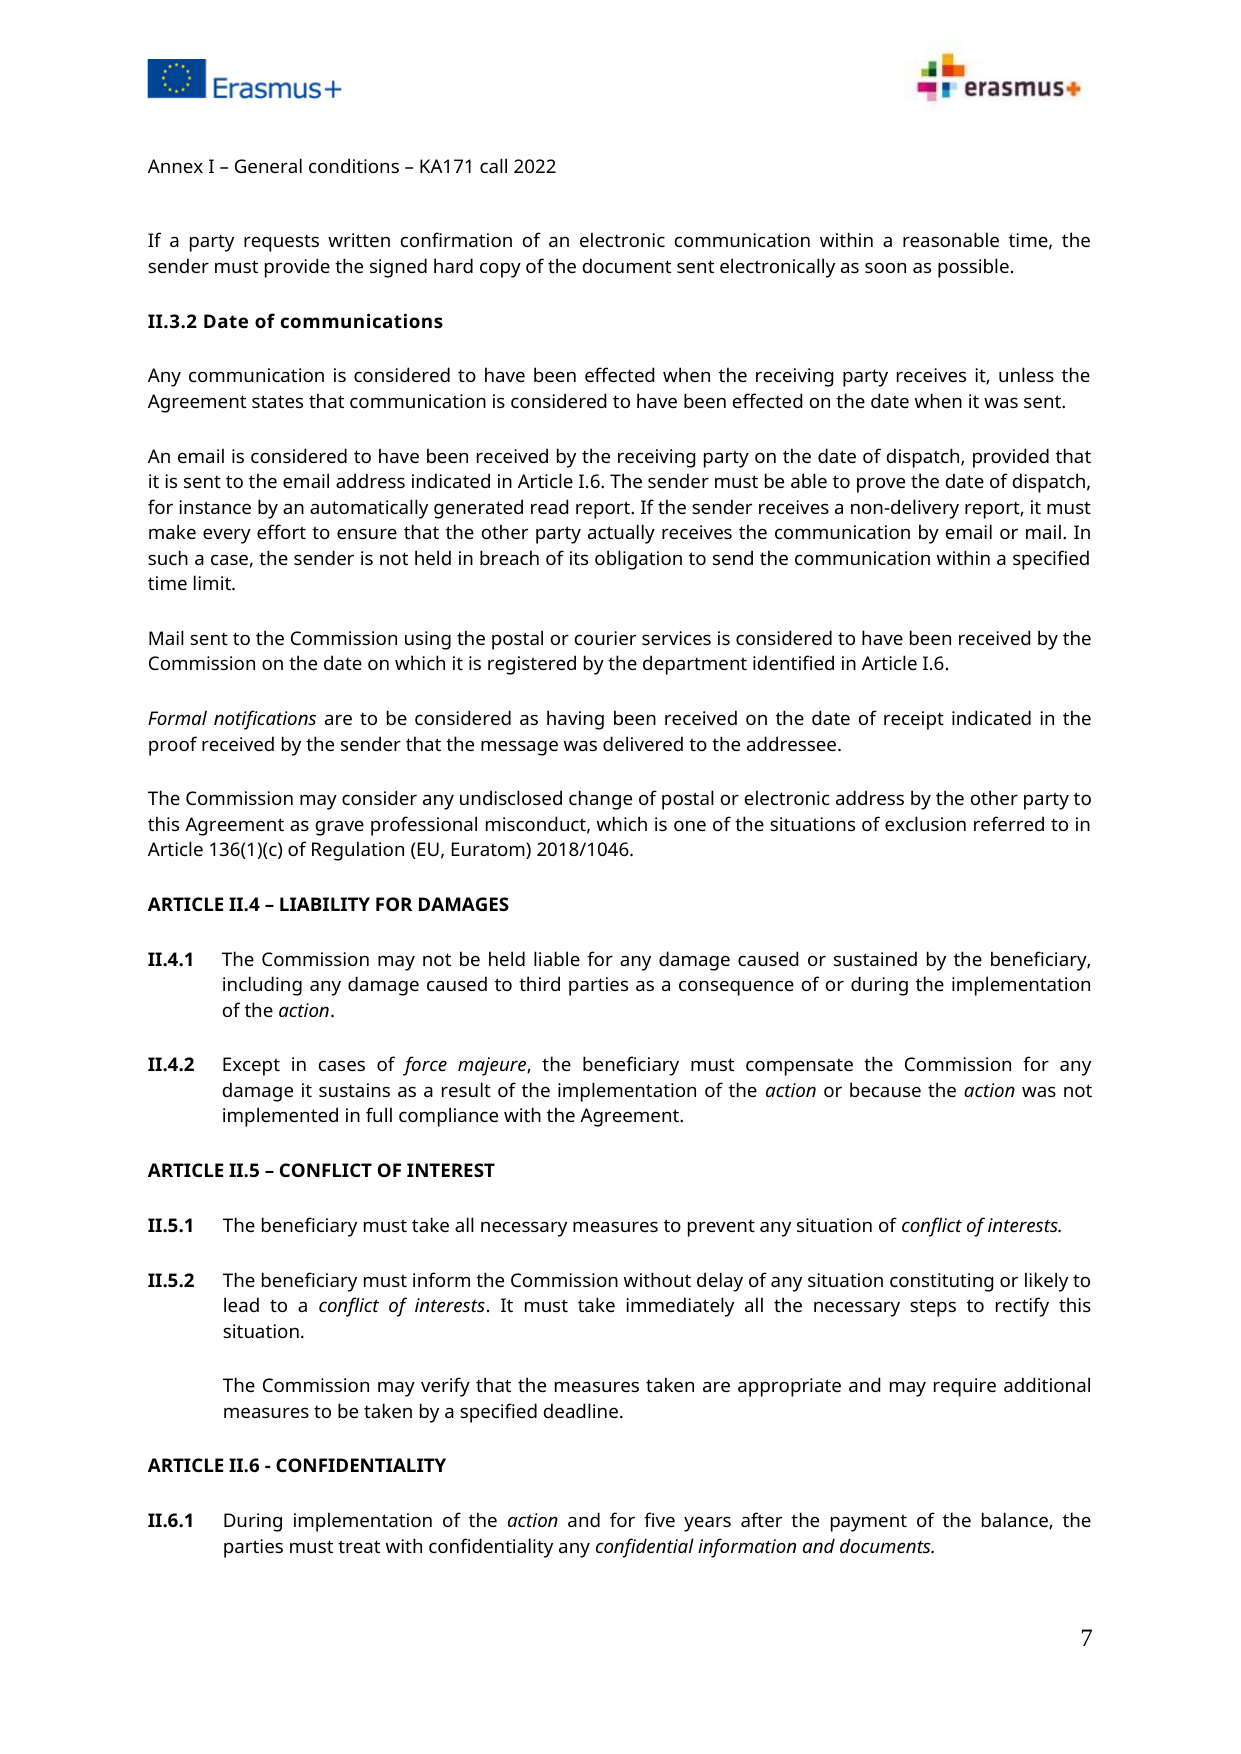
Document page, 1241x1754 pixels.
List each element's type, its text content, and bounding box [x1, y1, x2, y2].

text Formal notifications are to be considered as having been received on the date of receipt indicated in the proof received by the sender that the message was delivered to the addressee. [148, 705, 1092, 756]
subtitle II.3.2 Date of communications [148, 308, 1092, 333]
text The Commission may consider any undisclosed change of postal or electronic address by the other party to this Agreement as grave professional misconduct, which is one of the situations of exclusion referred to in Article 136(1)(c) of Regulation (EU, Euratom) 2018/1046. [148, 786, 1092, 862]
picture [904, 40, 1094, 115]
text The Commission may verify that the measures taken are appropriate and may require additional measures to be taken by a specified deadline. [223, 1373, 1092, 1424]
text II.5.1 The beneficiary must take all necessary measures to prevent any situation of conflict of interests. [148, 1212, 1092, 1238]
text II.6.1 During implementation of the action and for five years after the payment of the balance, the parties must treat with confidentiality any confidential information and documents. [148, 1507, 1092, 1558]
text II.4.1 The Commission may not be held liable for any damage caused or sustained by the beneficiary, including any damage caused to third parties as a consequence of or during the implementation of the action. [148, 946, 1092, 1023]
text Mail sent to the Commission using the postal or courier services is considered to have been received by the Commission on the date on which it is registered by the department identified in Article I.6. [148, 625, 1092, 676]
subtitle ARTICLE II.6 - CONFIDENTIALITY [148, 1453, 1092, 1478]
text If a party requests written confirmation of an electronic communication within a reasonable time, the sender must provide the signed hard copy of the document sent electronically as soon as possible. [148, 228, 1092, 279]
subtitle ARTICLE II.4 – LIABILITY FOR DAMAGES [148, 891, 1092, 917]
text An email is considered to have been received by the receiving party on the date of dispatch, provided that it is sent to the email address indicated in Article I.6. The sender must be able to prove the date of dispatch, for instance by an automatically generated read report. If the sender receives a non-delivery report, it must make every effort to ensure that the other party actually receives the communication by email or mail. In such a case, the sender is not held in breach of its obligation to send the communication within a specified time limit. [148, 443, 1092, 596]
subtitle ARTICLE II.5 – CONFLICT OF INTEREST [148, 1157, 1092, 1183]
text Any communication is considered to have been effected when the receiving party receives it, unless the Agreement states that communication is considered to have been effected on the date when it was sent. [148, 363, 1092, 414]
text II.4.2 Except in cases of force majeure, the beneficiary must compensate the Commission for any damage it sustains as a result of the implementation of the action or because the action was not implemented in full compliance with the Agreement. [148, 1052, 1092, 1128]
picture [147, 59, 342, 99]
text II.5.2 The beneficiary must inform the Commission without delay of any situation constituting or likely to lead to a conflict of interests. It must take immediately all the necessary steps to rectify this situation. [148, 1267, 1092, 1343]
